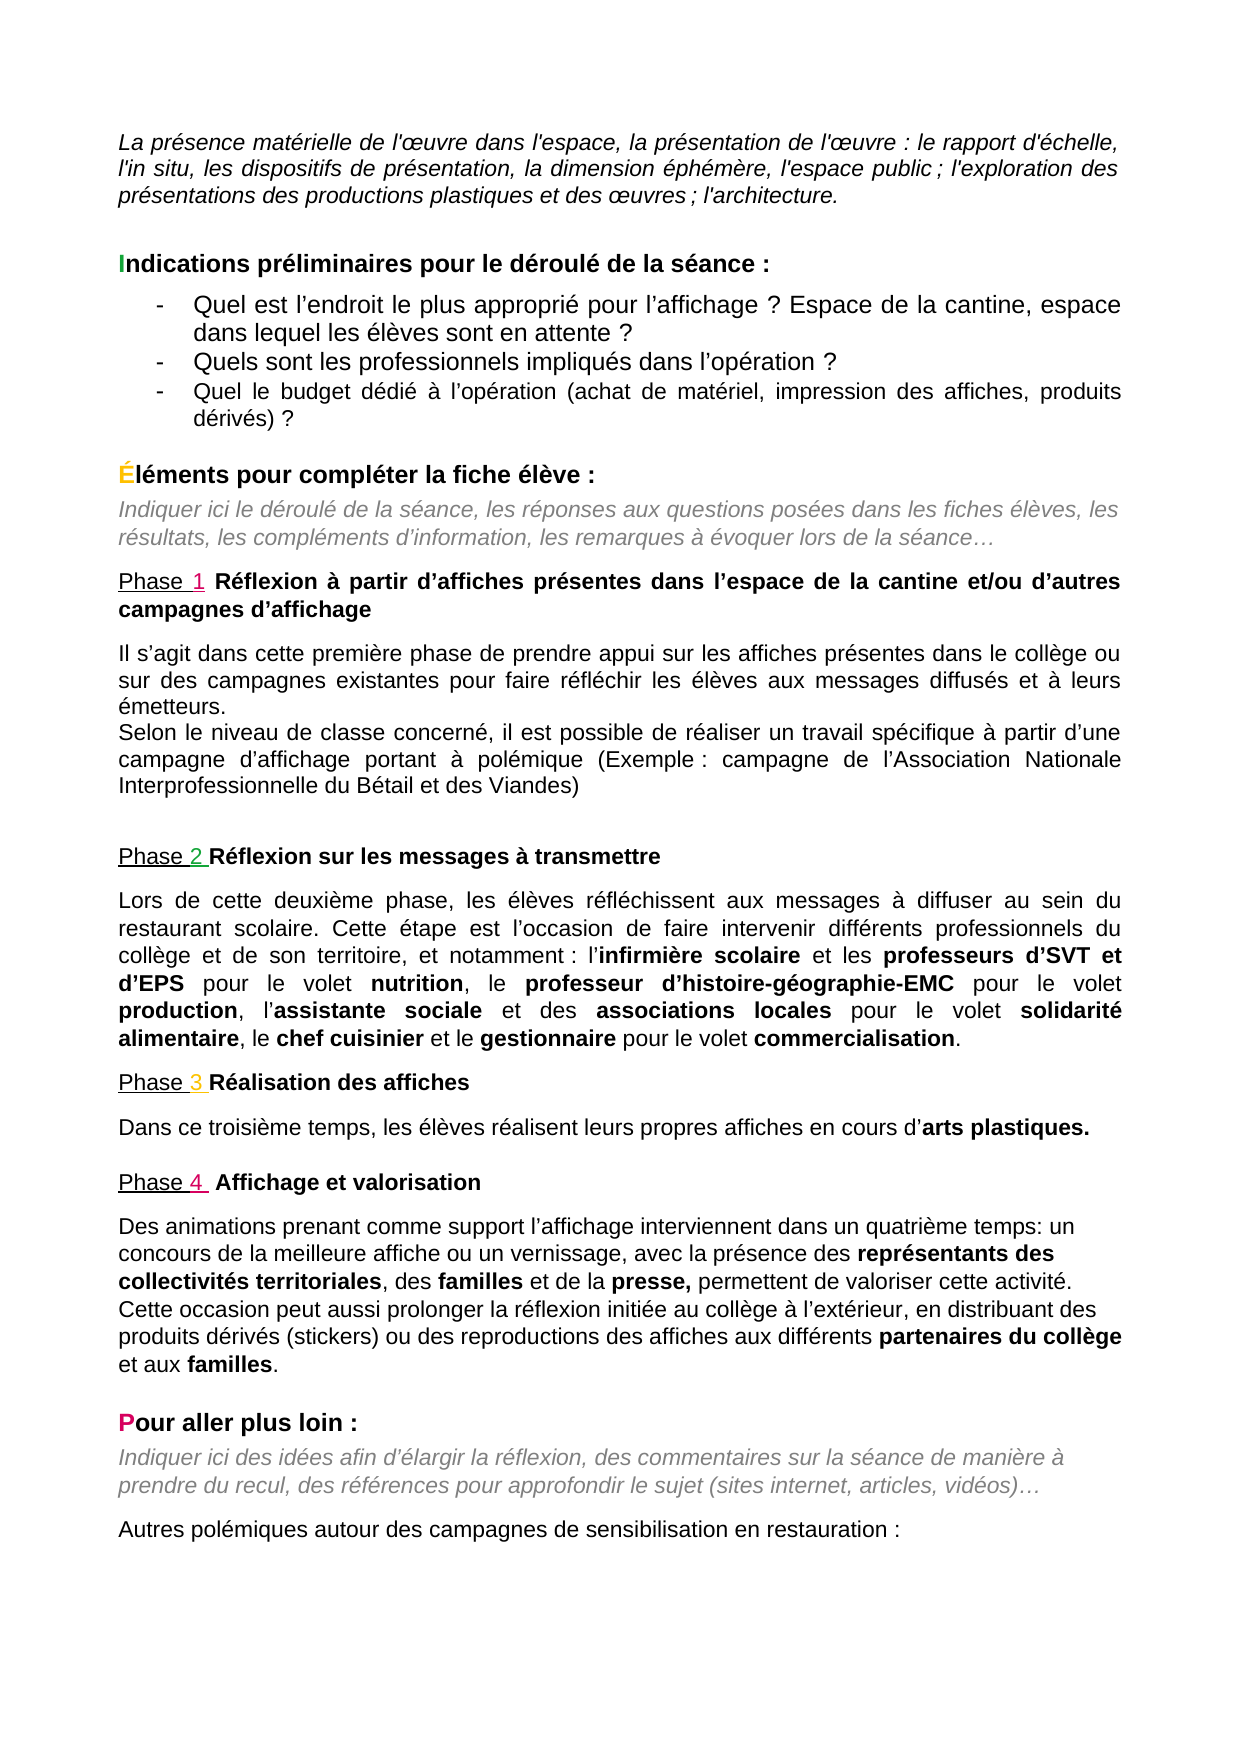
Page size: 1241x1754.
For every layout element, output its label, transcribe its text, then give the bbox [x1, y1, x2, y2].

text Des animations prenant comme support l’affichage interviennent dans un quatrième temps: un concours de la meilleure affiche ou un vernissage, avec la présence des représentants des collectivités territoriales, des familles et de la presse, permettent de valoriser cette activité. Cette occasion peut aussi prolonger la réflexion initiée au collège à l’extérieur, en distribuant des produits dérivés (stickers) ou des reproductions des affiches aux différents partenaires du collège et aux familles. [118, 1213, 1122, 1377]
text Autres polémiques autour des campagnes de sensibilisation en restauration : [118, 1516, 1122, 1542]
text Indiquer ici le déroulé de la séance, les réponses aux questions posées dans les fiches élèves, les résultats, les compléments d’information, les remarques à évoquer lors de la séance… [118, 496, 1122, 550]
text Lors de cette deuxième phase, les élèves réfléchissent aux messages à diffuser au sein du restaurant scolaire. Cette étape est l’occasion de faire intervenir différents professionnels du collège et de son territoire, et notamment : l’infirmière scolaire et les professeurs d’SVT et d’EPS pour le volet nutrition, le professeur d’histoire-géographie-EMC pour le volet production, l’assistante sociale et des associations locales pour le volet solidarité alimentaire, le chef cuisinier et le gestionnaire pour le volet commercialisation. [118, 887, 1122, 1051]
text Phase 3 Réalisation des affiches [118, 1069, 1122, 1096]
text Indiquer ici des idées afin d’élargir la réflexion, des commentaires sur la séance de manière à prendre du recul, des références pour approfondir le sujet (sites internet, articles, vidéos)… [118, 1444, 1122, 1498]
text Il s’agit dans cette première phase de prendre appui sur les affiches présentes dans le collège ou sur des campagnes existantes pour faire réfléchir les élèves aux messages diffusés et à leurs émetteurs. [118, 640, 1122, 719]
list Quel est l’endroit le plus approprié pour l’affichage ? Espace de la cantine, espace dans lequel les élèves sont en attente ? [156, 289, 1122, 347]
text Phase 4 Affichage et valorisation [118, 1168, 1122, 1195]
text Éléments pour compléter la fiche élève : [118, 460, 1122, 489]
list Quel le budget dédié à l’opération (achat de matériel, impression des affiches, produits dérivés) ? [156, 376, 1122, 431]
list Quels sont les professionnels impliqués dans l’opération ? [156, 347, 1122, 376]
text Selon le niveau de classe concerné, il est possible de réaliser un travail spécifique à partir d’une campagne d’affichage portant à polémique (Exemple : campagne de l’Association Nationale Interprofessionnelle du Bétail et des Viandes) [118, 719, 1122, 798]
text Pour aller plus loin : [118, 1408, 1122, 1437]
text La présence matérielle de l'œuvre dans l'espace, la présentation de l'œuvre : le rapport d'échelle, l'in situ, les dispositifs de présentation, la dimension éphémère, l'espace public ; l'exploration des présentations des productions plastiques et des œuvres ; l'architecture. [118, 129, 1122, 208]
text Phase 1 Réflexion à partir d’affiches présentes dans l’espace de la cantine et/ou d’autres campagnes d’affichage [118, 568, 1122, 622]
text Indications préliminaires pour le déroulé de la séance : [118, 249, 1122, 277]
text Phase 2 Réflexion sur les messages à transmettre [118, 843, 1122, 869]
text Dans ce troisième temps, les élèves réalisent leurs propres affiches en cours d’arts plastiques. [118, 1113, 1122, 1140]
